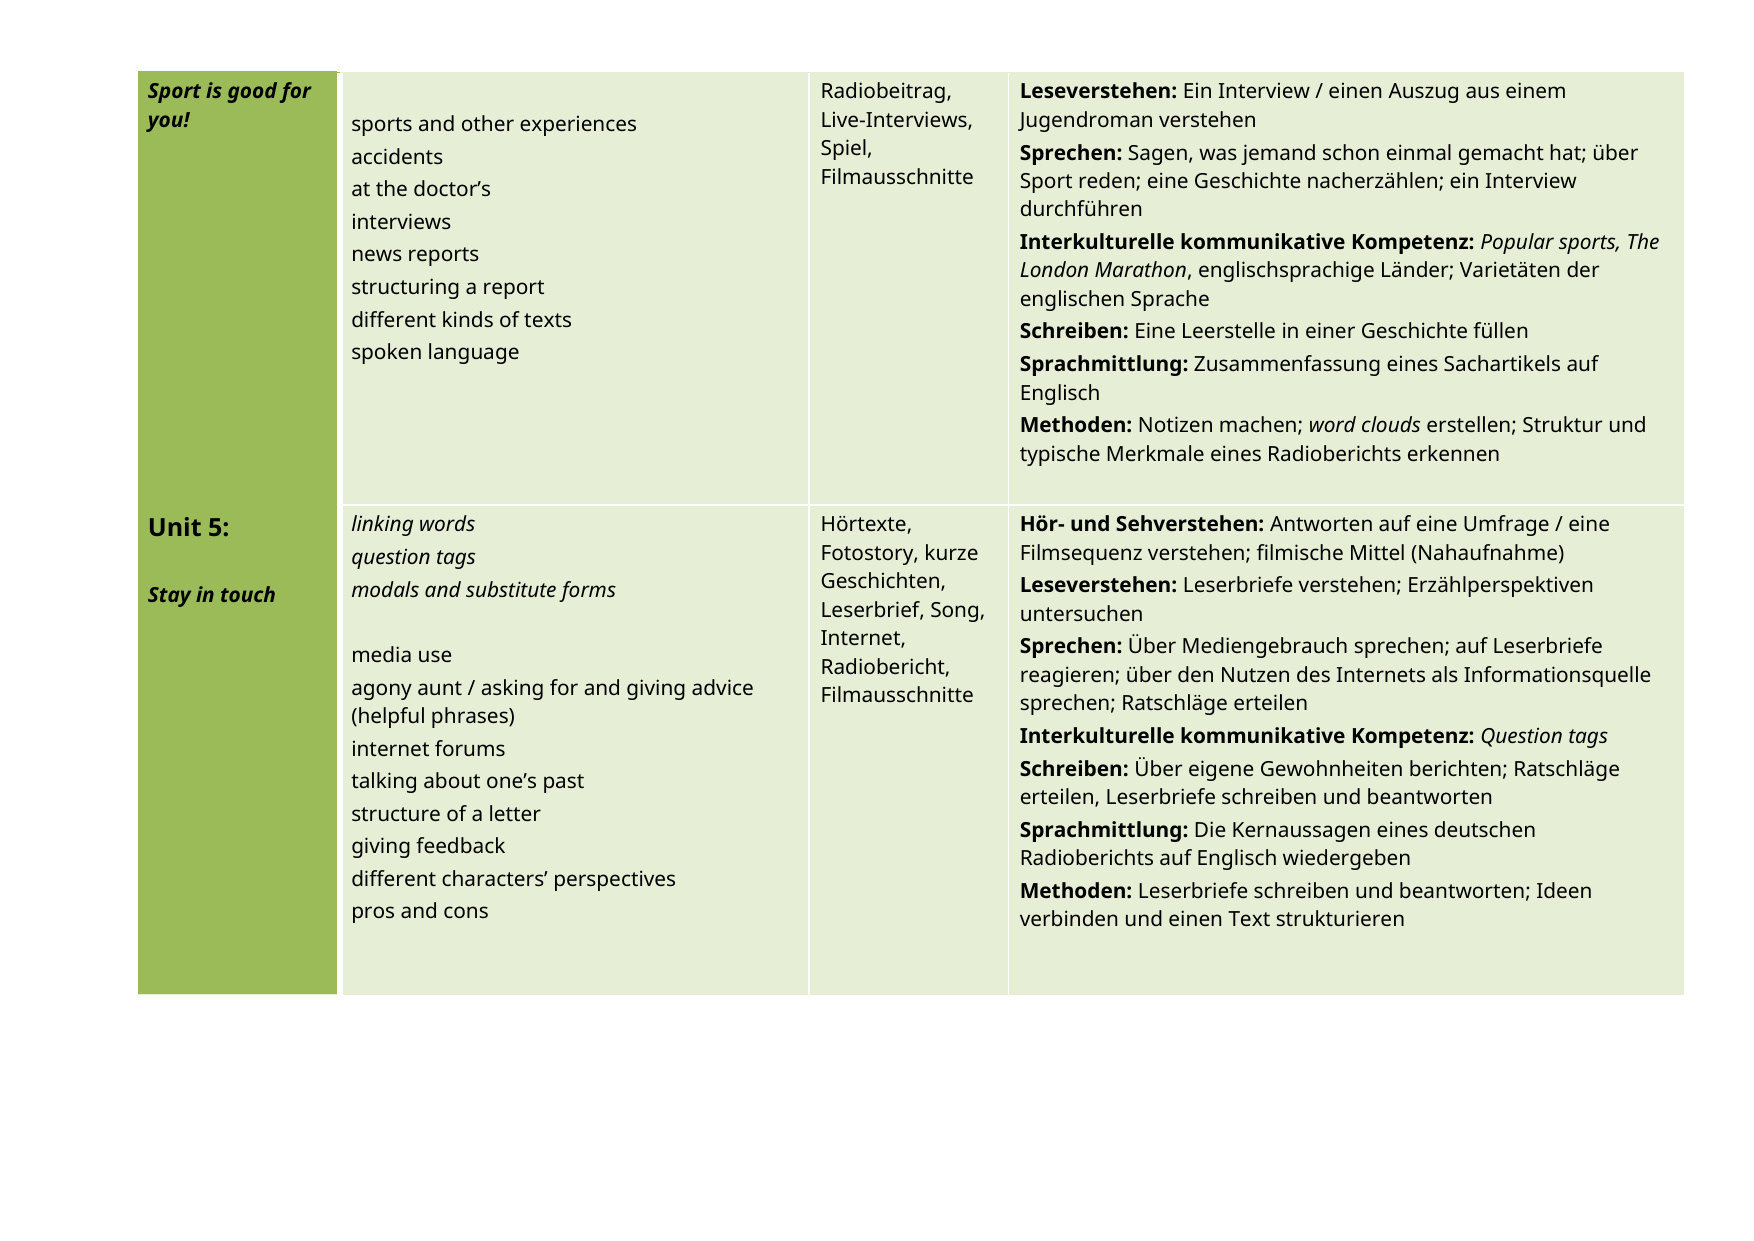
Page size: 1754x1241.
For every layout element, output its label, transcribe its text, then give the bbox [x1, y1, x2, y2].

table_cell Unit 5: Stay in touch [138, 504, 337, 994]
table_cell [810, 72, 1008, 504]
table_cell linking words question tags modals and substitute forms media use agony aunt / asking for and giving advice (helpful phrases) internet forums talking about one’s past structure of a letter giving feedback different characters’ perspectives pros and cons [343, 506, 808, 994]
table_cell Hör- und Sehverstehen: Antworten auf eine Umfrage / eine Filmsequenz verstehen; filmische Mittel (Nahaufnahme) Leseverstehen: Leserbriefe verstehen; Erzählperspektiven untersuchen Sprechen: Über Mediengebrauch sprechen; auf Leserbriefe reagieren; über den Nutzen des Internets als Informationsquelle sprechen; Ratschläge erteilen Interkulturelle kommunikative Kompetenz: Question tags Schreiben: Über eigene Gewohnheiten berichten; Ratschläge erteilen, Leserbriefe schreiben und beantworten Sprachmittlung: Die Kernaussagen eines deutschen Radioberichts auf Englisch wiedergeben Methoden: Leserbriefe schreiben und beantworten; Ideen verbinden und einen Text strukturieren [1009, 506, 1684, 994]
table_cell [138, 71, 340, 504]
table_cell Hörtexte, Fotostory, kurze Geschichten, Leserbrief, Song, Internet, Radiobericht, Filmausschnitte [810, 506, 1008, 994]
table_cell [1009, 72, 1684, 504]
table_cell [343, 72, 809, 504]
